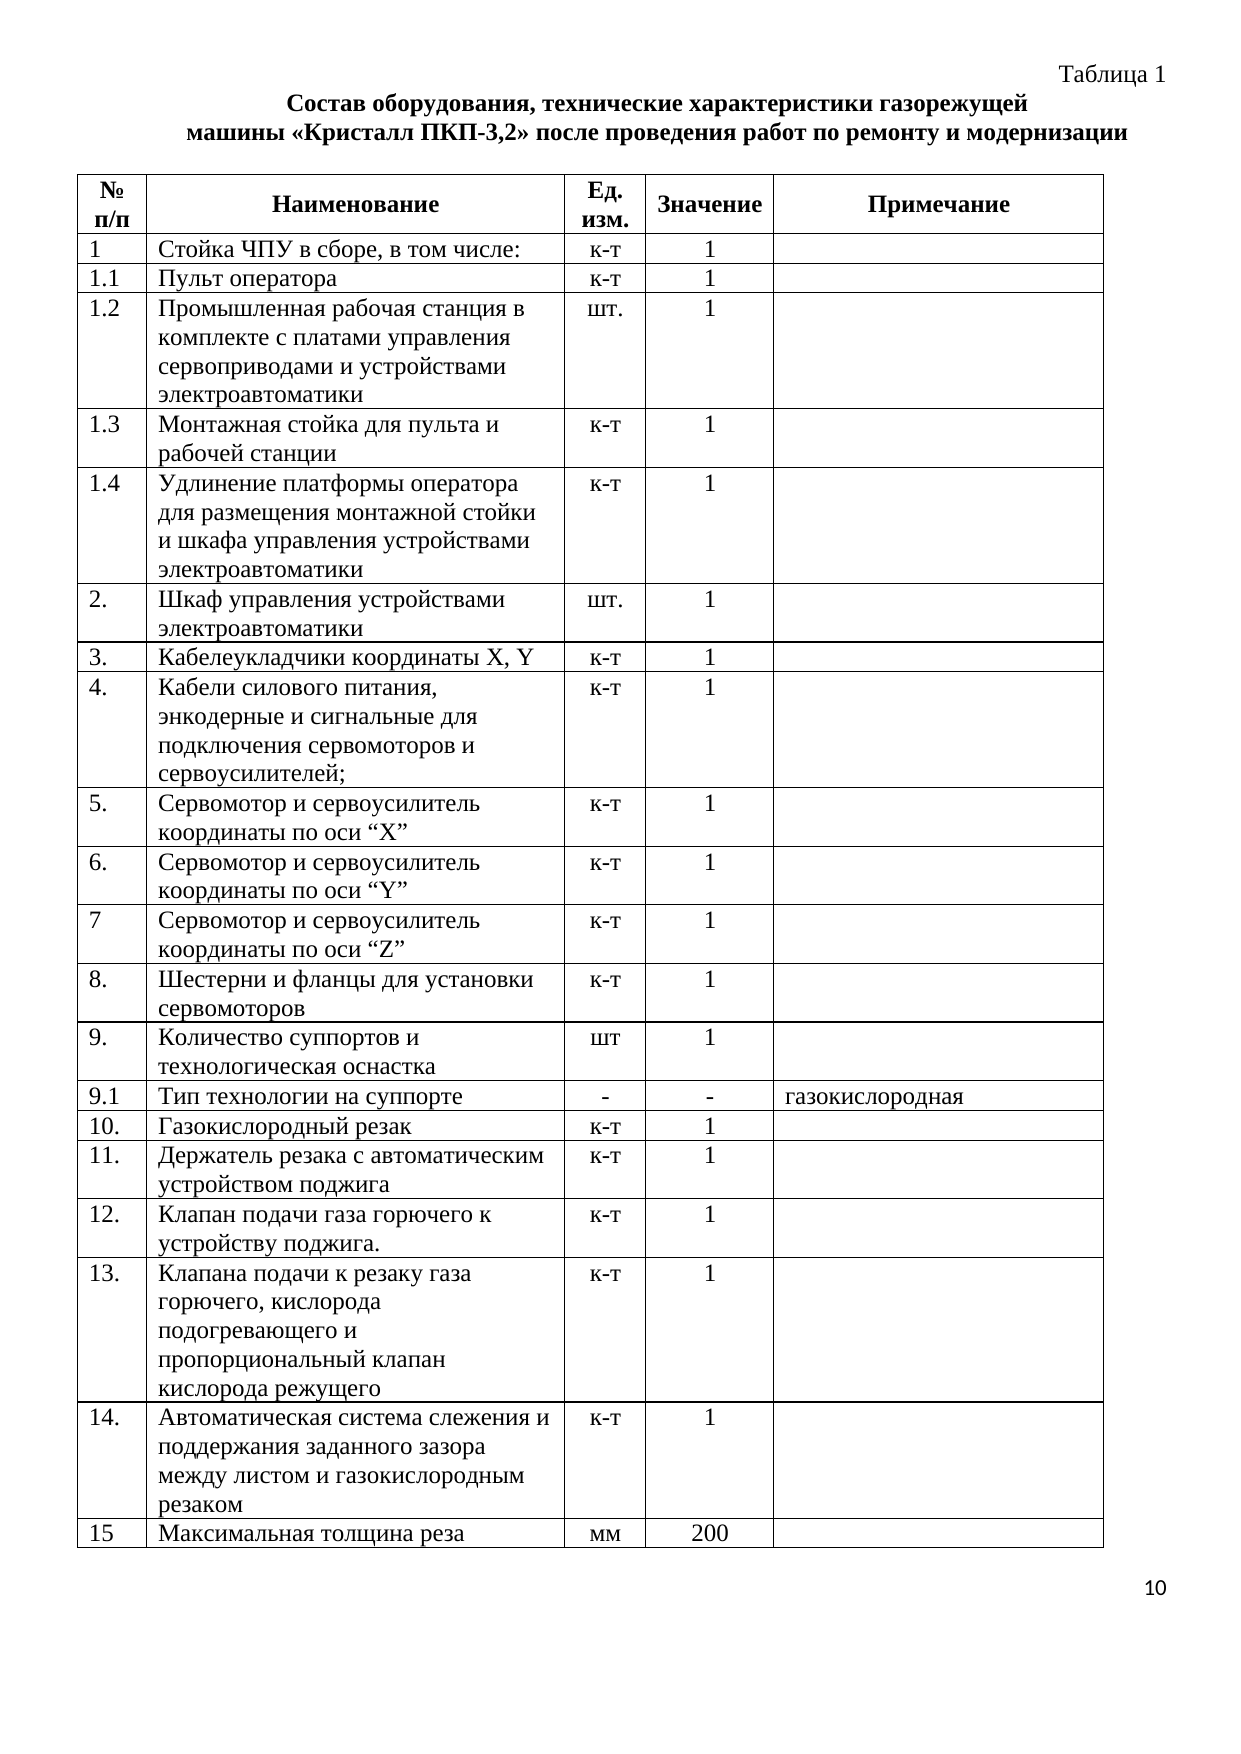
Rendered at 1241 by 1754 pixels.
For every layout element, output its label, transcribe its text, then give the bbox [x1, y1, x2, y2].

table_cell [774, 964, 1103, 1021]
table_cell [774, 847, 1103, 904]
table_cell Кабелеукладчики координаты Х, Y [147, 643, 564, 671]
table_cell к-т [565, 643, 645, 671]
table_cell Стойка ЧПУ в сборе, в том числе: [147, 234, 564, 262]
table_cell Клапан подачи газа горючего к устройству поджига. [147, 1199, 564, 1257]
table_cell [774, 1023, 1103, 1080]
table_cell 1 [646, 1199, 773, 1257]
table_cell [774, 1519, 1103, 1547]
table_cell к-т [565, 672, 645, 787]
table_cell к-т [565, 788, 645, 846]
table_cell 1 [646, 234, 773, 262]
table_cell [774, 1258, 1103, 1401]
table_cell Сервомотор и сервоусилитель координаты по оси “Y” [147, 847, 564, 904]
table_cell 8. [78, 964, 146, 1021]
table_cell к-т [565, 234, 645, 262]
table_cell 1 [646, 409, 773, 467]
table_cell мм [565, 1519, 645, 1547]
table_cell [774, 293, 1103, 408]
table_cell Монтажная стойка для пульта и рабочей станции [147, 409, 564, 467]
table_cell 2. [78, 584, 146, 641]
table_cell 1.3 [78, 409, 146, 467]
table_cell 1.1 [78, 264, 146, 292]
table_header Значение [646, 175, 773, 233]
table_cell [774, 1141, 1103, 1198]
table_cell 9. [78, 1023, 146, 1080]
table_cell Клапана подачи к резаку газа горючего, кислорода подогревающего и пропорциональный клапан кислорода режущего [147, 1258, 564, 1401]
table_cell к-т [565, 1141, 645, 1198]
table_cell 6. [78, 847, 146, 904]
table_cell Автоматическая система слежения и поддержания заданного зазора между листом и газокислородным резаком [147, 1403, 564, 1517]
table_cell к-т [565, 1111, 645, 1139]
table_cell [774, 1111, 1103, 1139]
table_cell [774, 1403, 1103, 1517]
table_cell [774, 409, 1103, 467]
table_cell 200 [646, 1519, 773, 1547]
table_cell [774, 234, 1103, 262]
table_cell к-т [565, 409, 645, 467]
table_cell 1.2 [78, 293, 146, 408]
table_cell 3. [78, 643, 146, 671]
table_cell 5. [78, 788, 146, 846]
table_cell [774, 643, 1103, 671]
table_cell Сервомотор и сервоусилитель координаты по оси “X” [147, 788, 564, 846]
table_cell 1 [646, 1141, 773, 1198]
table_cell 1 [646, 1111, 773, 1139]
table_cell Шестерни и фланцы для установки сервомоторов [147, 964, 564, 1021]
table_cell 1 [646, 643, 773, 671]
table_cell 1 [646, 964, 773, 1021]
table_cell Держатель резака с автоматическим устройством поджига [147, 1141, 564, 1198]
table_cell Тип технологии на суппорте [147, 1081, 564, 1110]
table_cell Максимальная толщина реза [147, 1519, 564, 1547]
table_cell 1 [646, 1023, 773, 1080]
table_cell 1 [646, 1258, 773, 1401]
table_cell [774, 905, 1103, 963]
table_cell - [565, 1081, 645, 1110]
table_cell Промышленная рабочая станция в комплекте с платами управления сервоприводами и устройствами электроавтоматики [147, 293, 564, 408]
table_cell 1 [646, 584, 773, 641]
table_cell Кабели силового питания, энкодерные и сигнальные для подключения сервомоторов и сервоусилителей; [147, 672, 564, 787]
table_cell - [646, 1081, 773, 1110]
table_cell 12. [78, 1199, 146, 1257]
table_cell 1 [646, 905, 773, 963]
table_cell к-т [565, 847, 645, 904]
table_cell Шкаф управления устройствами электроавтоматики [147, 584, 564, 641]
table_cell газокислородная [774, 1081, 1103, 1110]
table_cell 11. [78, 1141, 146, 1198]
table_cell Количество суппортов и технологическая оснастка [147, 1023, 564, 1080]
table_cell 4. [78, 672, 146, 787]
table_cell 1 [646, 1403, 773, 1517]
table_cell 1 [646, 847, 773, 904]
table_cell 7 [78, 905, 146, 963]
table_cell к-т [565, 1199, 645, 1257]
table_cell 9.1 [78, 1081, 146, 1110]
text Состав оборудования, технические характеристики газорежущей [89, 88, 1166, 117]
table_cell шт [565, 1023, 645, 1080]
table_cell к-т [565, 1403, 645, 1517]
table_cell Сервомотор и сервоусилитель координаты по оси “Z” [147, 905, 564, 963]
text Таблица 1 [89, 59, 1166, 88]
table_cell 1 [646, 788, 773, 846]
table_cell Удлинение платформы оператора для размещения монтажной стойки и шкафа управления устройствами электроавтоматики [147, 468, 564, 583]
table_cell шт. [565, 293, 645, 408]
table_cell [774, 584, 1103, 641]
text машины «Кристалл ПКП-3,2» после проведения работ по ремонту и модернизации [89, 117, 1166, 145]
table_cell [774, 1199, 1103, 1257]
table_cell 10. [78, 1111, 146, 1139]
table_cell к-т [565, 468, 645, 583]
table_cell 1.4 [78, 468, 146, 583]
table_cell [774, 468, 1103, 583]
table_header № п/п [78, 175, 146, 233]
table_cell 14. [78, 1403, 146, 1517]
table_header Примечание [774, 175, 1103, 233]
table_cell к-т [565, 905, 645, 963]
table_cell Газокислородный резак [147, 1111, 564, 1139]
table_cell к-т [565, 1258, 645, 1401]
table_header Наименование [147, 175, 564, 233]
table_cell 1 [646, 672, 773, 787]
table_cell Пульт оператора [147, 264, 564, 292]
table_cell 13. [78, 1258, 146, 1401]
table_cell 1 [646, 468, 773, 583]
table_cell [774, 264, 1103, 292]
table_cell 1 [78, 234, 146, 262]
table_cell [774, 788, 1103, 846]
table_cell [774, 672, 1103, 787]
table_cell 1 [646, 293, 773, 408]
table_cell 1 [646, 264, 773, 292]
table_cell к-т [565, 264, 645, 292]
table_cell шт. [565, 584, 645, 641]
table_header Ед. изм. [565, 175, 645, 233]
table_cell к-т [565, 964, 645, 1021]
table_cell 15 [78, 1519, 146, 1547]
